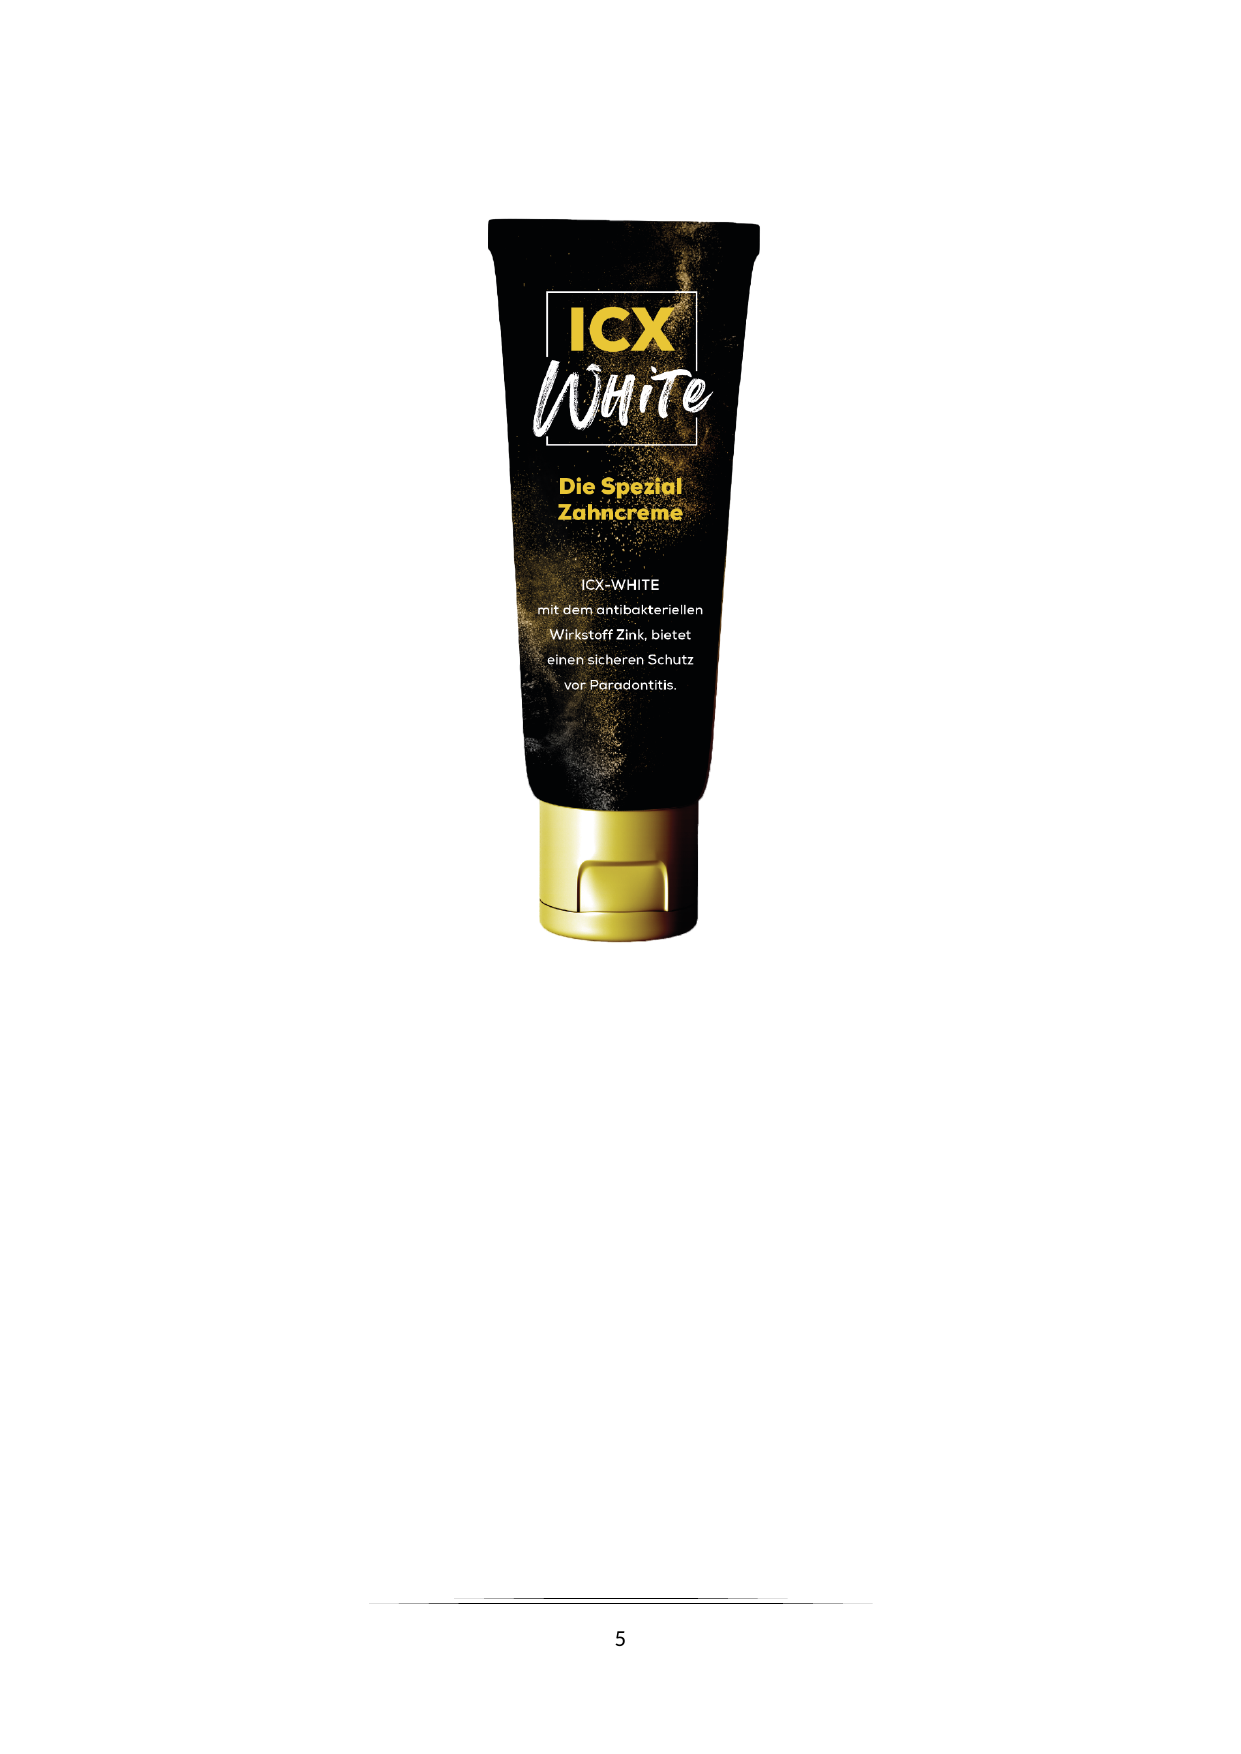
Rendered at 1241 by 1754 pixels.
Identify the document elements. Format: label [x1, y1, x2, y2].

picture [424, 147, 816, 961]
